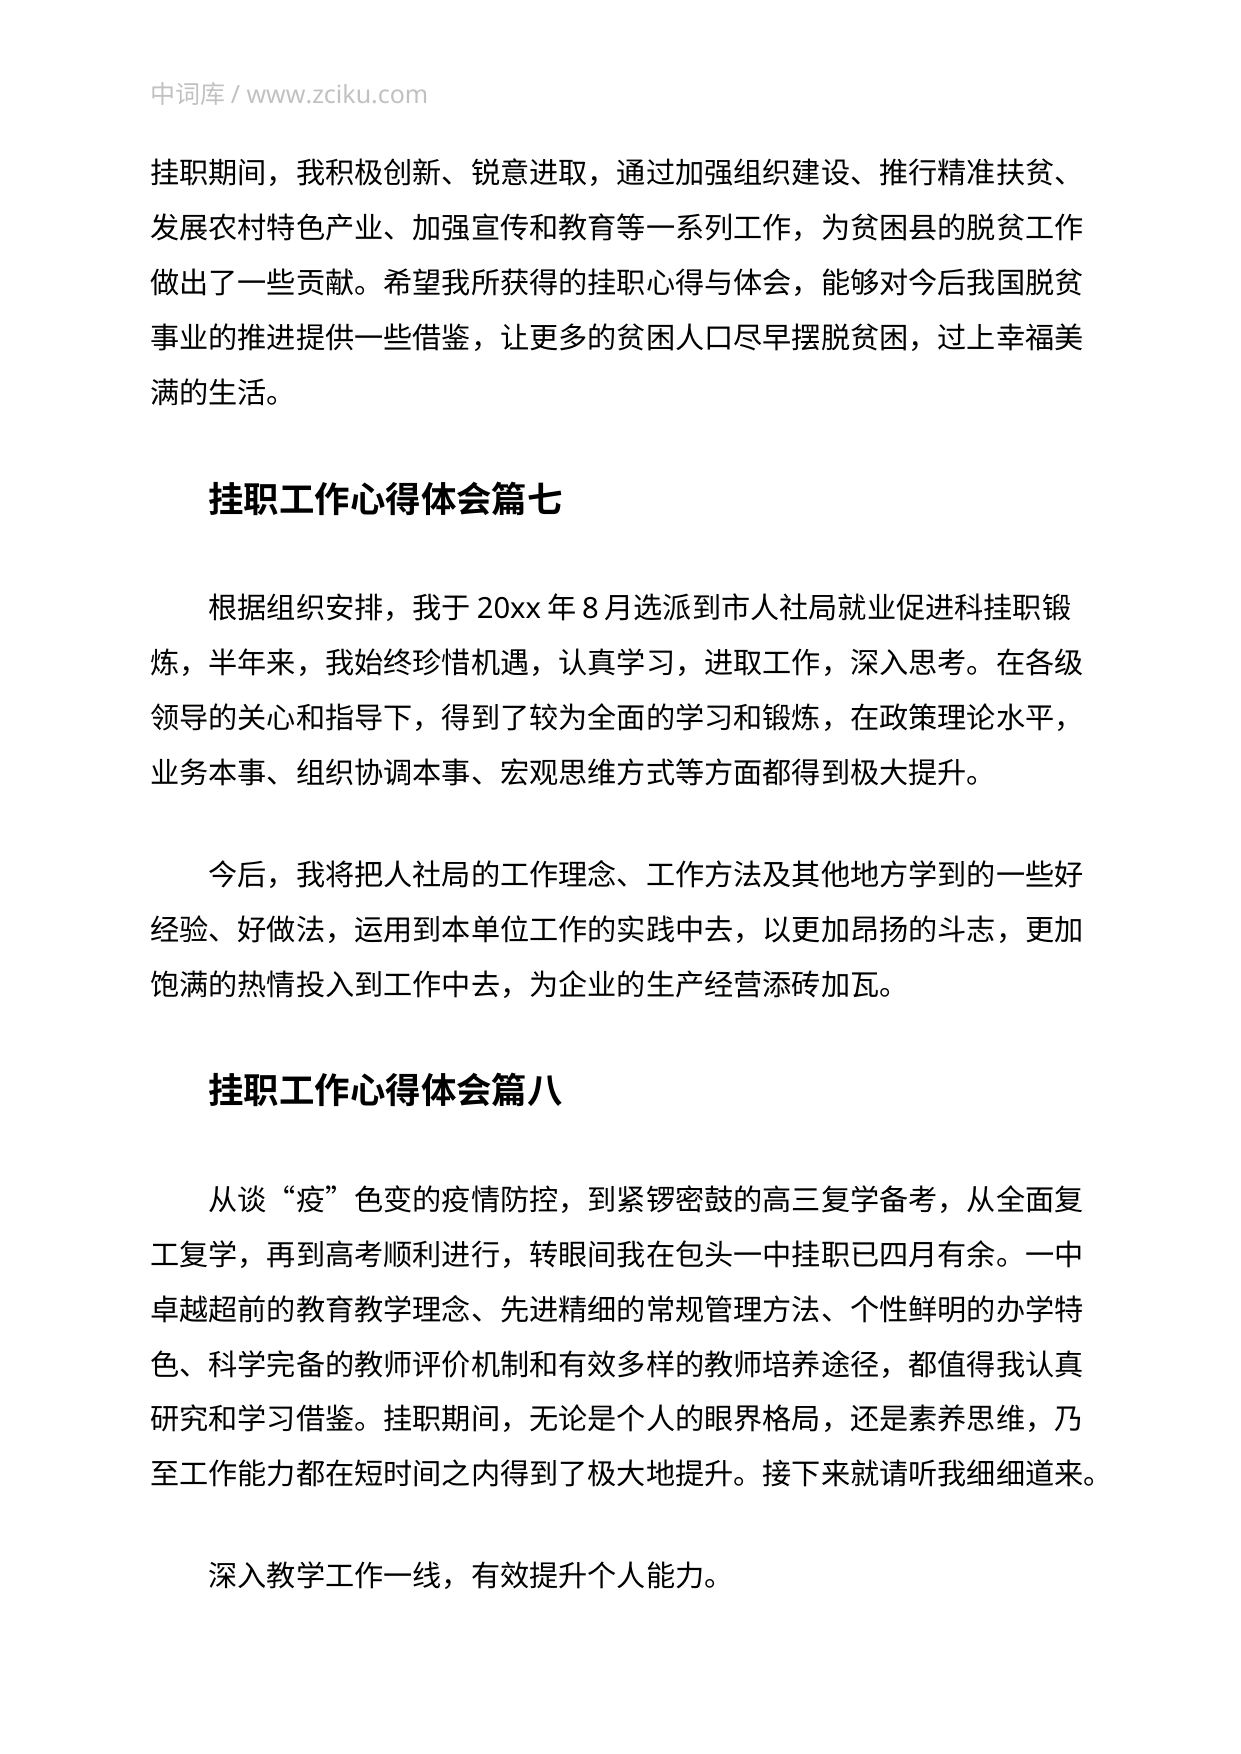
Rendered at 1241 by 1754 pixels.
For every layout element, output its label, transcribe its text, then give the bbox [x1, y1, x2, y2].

text 深入教学工作一线，有效提升个人能力。 [150, 1553, 1090, 1595]
text 今后，我将把人社局的工作理念、工作方法及其他地方学到的一些好经验、好做法，运用到本单位工作的实践中去，以更加昂扬的斗志，更加饱满的热情投入到工作中去，为企业的生产经营添砖加瓦。 [150, 851, 1090, 1003]
text 根据组织安排，我于20xx年8月选派到市人社局就业促进科挂职锻炼，半年来，我始终珍惜机遇，认真学习，进取工作，深入思考。在各级领导的关心和指导下，得到了较为全面的学习和锻炼，在政策理论水平，业务本事、组织协调本事、宏观思维方式等方面都得到极大提升。 [150, 585, 1090, 792]
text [150, 150, 1090, 412]
text 挂职工作心得体会篇八 [150, 1063, 1090, 1114]
text 挂职工作心得体会篇七 [150, 471, 1090, 523]
text 从谈“疫”色变的疫情防控，到紧锣密鼓的高三复学备考，从全面复工复学，再到高考顺利进行，转眼间我在包头一中挂职已四月有余。一中卓越超前的教育教学理念、先进精细的常规管理方法、个性鲜明的办学特色、科学完备的教师评价机制和有效多样的教师培养途径，都值得我认真研究和学习借鉴。挂职期间，无论是个人的眼界格局，还是素养思维，乃至工作能力都在短时间之内得到了极大地提升。接下来就请听我细细道来。 [150, 1176, 1090, 1493]
